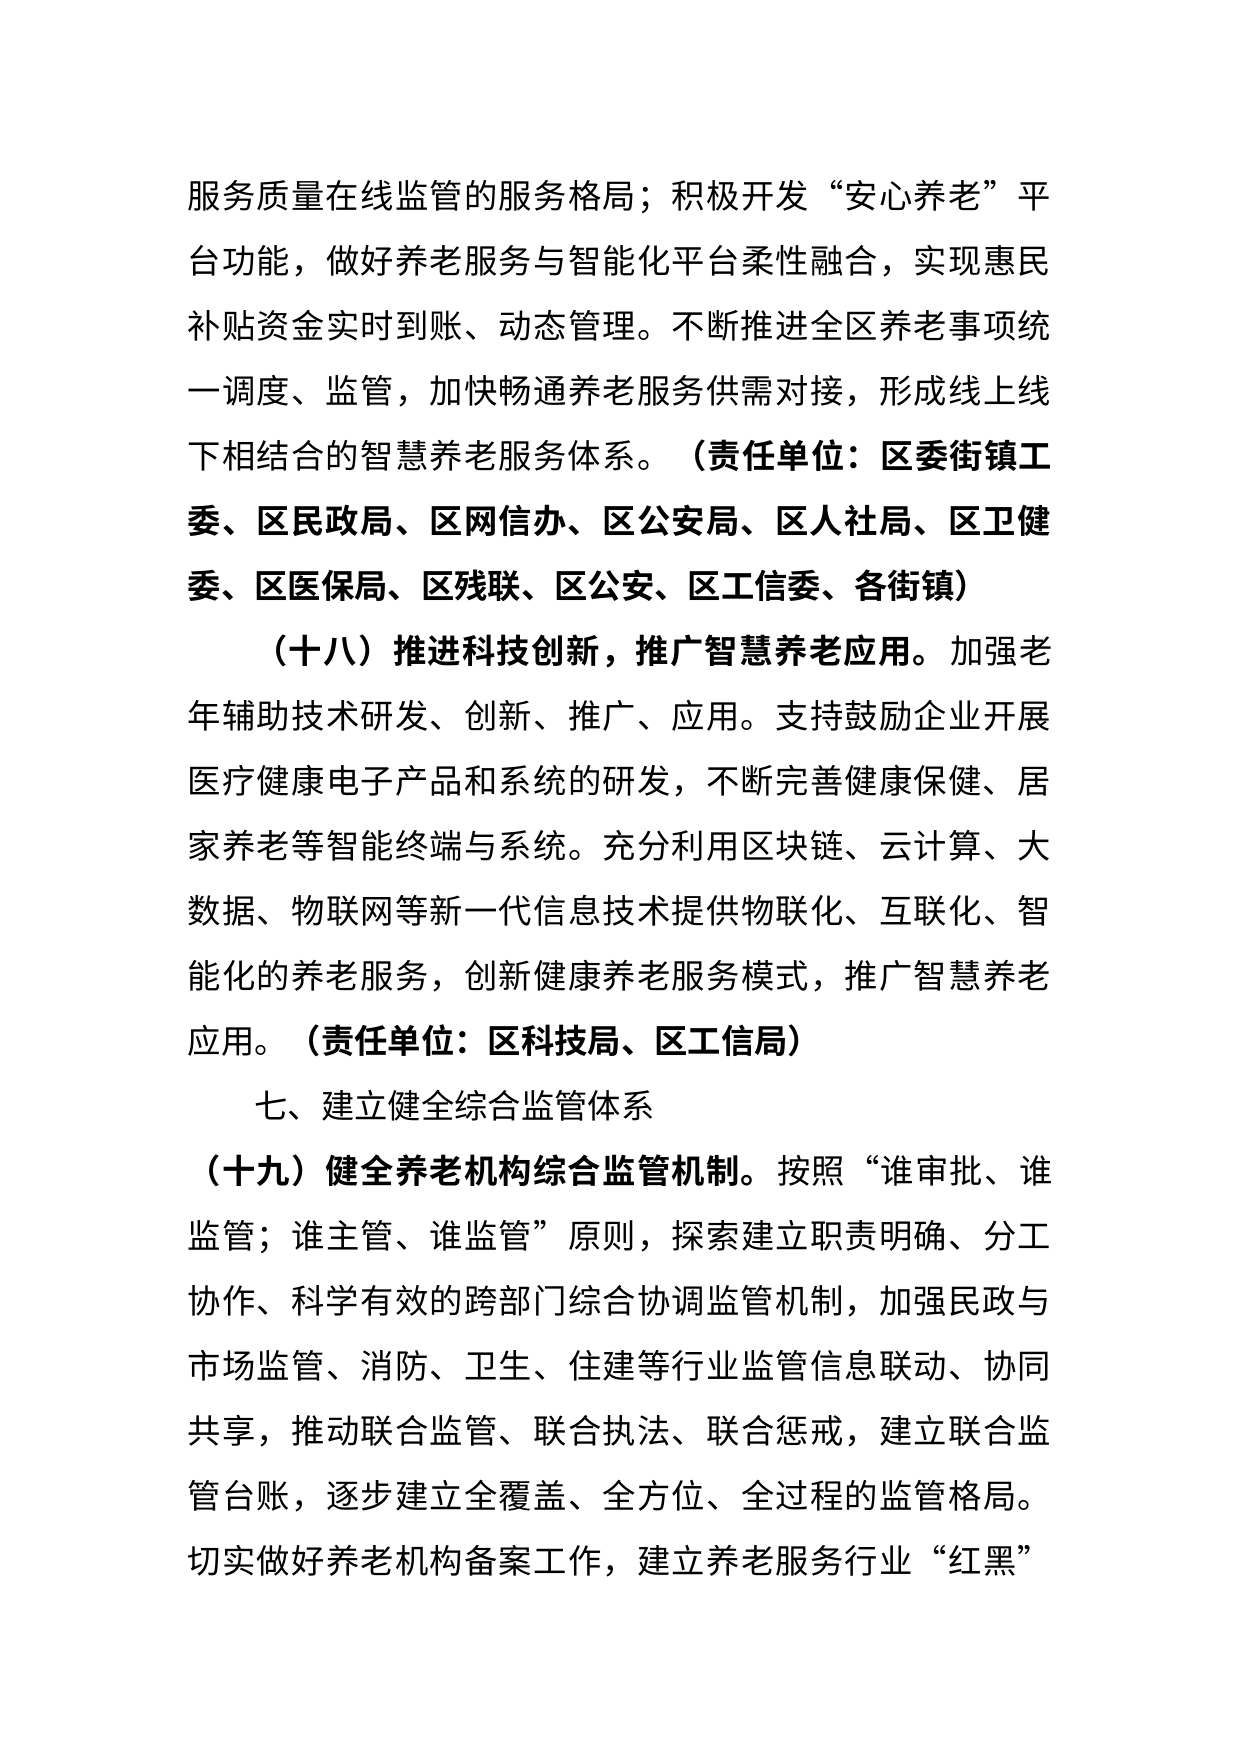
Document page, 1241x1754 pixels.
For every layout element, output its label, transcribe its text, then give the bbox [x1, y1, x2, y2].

text 七、建立健全综合监管体系 [187, 1072, 1053, 1137]
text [187, 1137, 1053, 1592]
text （十八）推进科技创新，推广智慧养老应用。加强老年辅助技术研发、创新、推广、应用。支持鼓励企业开展医疗健康电子产品和系统的研发，不断完善健康保健、居家养老等智能终端与系统。充分利用区块链、云计算、大数据、物联网等新一代信息技术提供物联化、互联化、智能化的养老服务，创新健康养老服务模式，推广智慧养老应用。（责任单位：区科技局、区工信局） [187, 617, 1053, 1072]
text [187, 162, 1053, 617]
